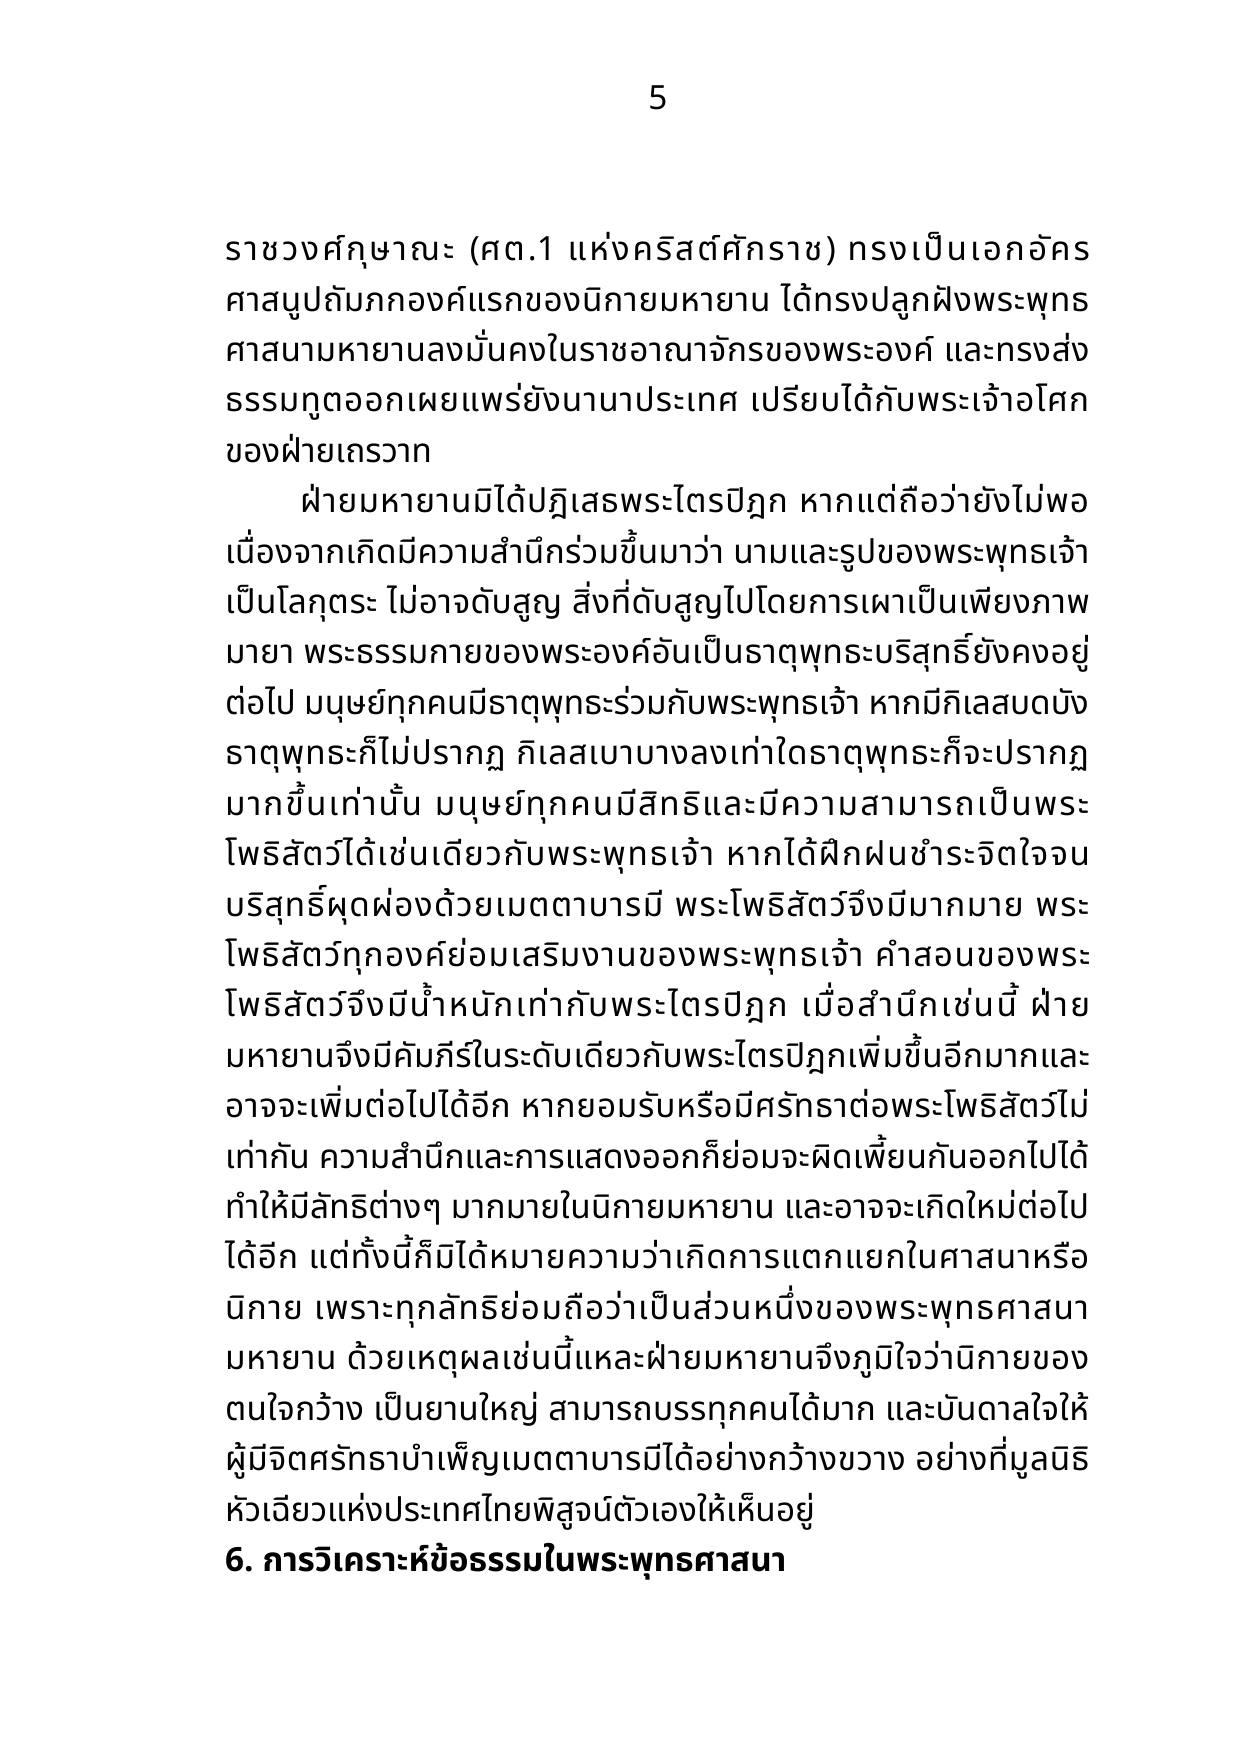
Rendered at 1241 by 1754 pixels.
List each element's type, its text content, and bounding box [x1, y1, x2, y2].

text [225, 225, 1090, 477]
text 6. การวิเคราะห์ข้อธรรมในพระพุทธศาสนา [225, 1536, 1090, 1587]
text ฝ่ายมหายานมิได้ปฎิเสธพระไตรปิฎก หากแต่ถือว่ายังไม่พอ เนื่องจากเกิดมีความสำนึกร่วมขึ้นมาว่า นามและรูปของพระพุทธเจ้าเป็นโลกุตระ ไม่อาจดับสูญ สิ่งที่ดับสูญไปโดยการเผาเป็นเพียงภาพมายา พระธรรมกายของพระองค์อันเป็นธาตุพุทธะบริสุทธิ์ยังคงอยู่ต่อไป มนุษย์ทุกคนมีธาตุพุทธะร่วมกับพระพุทธเจ้า หากมีกิเลสบดบังธาตุพุทธะก็ไม่ปรากฏ กิเลสเบาบางลงเท่าใดธาตุพุทธะก็จะปรากฏมากขึ้นเท่านั้น มนุษย์ทุกคนมีสิทธิและมีความสามารถเป็นพระโพธิสัตว์ได้เช่นเดียวกับพระพุทธเจ้า หากได้ฝึกฝนชำระจิตใจจนบริสุทธิ์ผุดผ่องด้วยเมตตาบารมี พระโพธิสัตว์จึงมีมากมาย พระโพธิสัตว์ทุกองค์ย่อมเสริมงานของพระพุทธเจ้า คำสอนของพระโพธิสัตว์จึงมีน้ำหนักเท่ากับพระไตรปิฎก เมื่อสำนึกเช่นนี้ ฝ่ายมหายานจึงมีคัมภีร์ในระดับเดียวกับพระไตรปิฎกเพิ่มขึ้นอีกมากและอาจจะเพิ่มต่อไปได้อีก หากยอมรับหรือมีศรัทธาต่อพระโพธิสัตว์ไม่เท่ากัน ความสำนึกและการแสดงออกก็ย่อมจะผิดเพี้ยนกันออกไปได้ ทำให้มีลัทธิต่างๆ มากมายในนิกายมหายาน และอาจจะเกิดใหม่ต่อไปได้อีก แต่ทั้งนี้ก็มิได้หมายความว่าเกิดการแตกแยกในศาสนาหรือนิกาย เพราะทุกลัทธิย่อมถือว่าเป็นส่วนหนึ่งของพระพุทธศาสนามหายาน ด้วยเหตุผลเช่นนี้แหละฝ่ายมหายานจึงภูมิใจว่านิกายของตนใจกว้าง เป็นยานใหญ่ สามารถบรรทุกคนได้มาก และบันดาลใจให้ผู้มีจิตศรัทธาบำเพ็ญเมตตาบารมีได้อย่างกว้างขวาง อย่างที่มูลนิธิหัวเฉียวแห่งประเทศไทยพิสูจน์ตัวเองให้เห็นอยู่ [225, 477, 1090, 1536]
